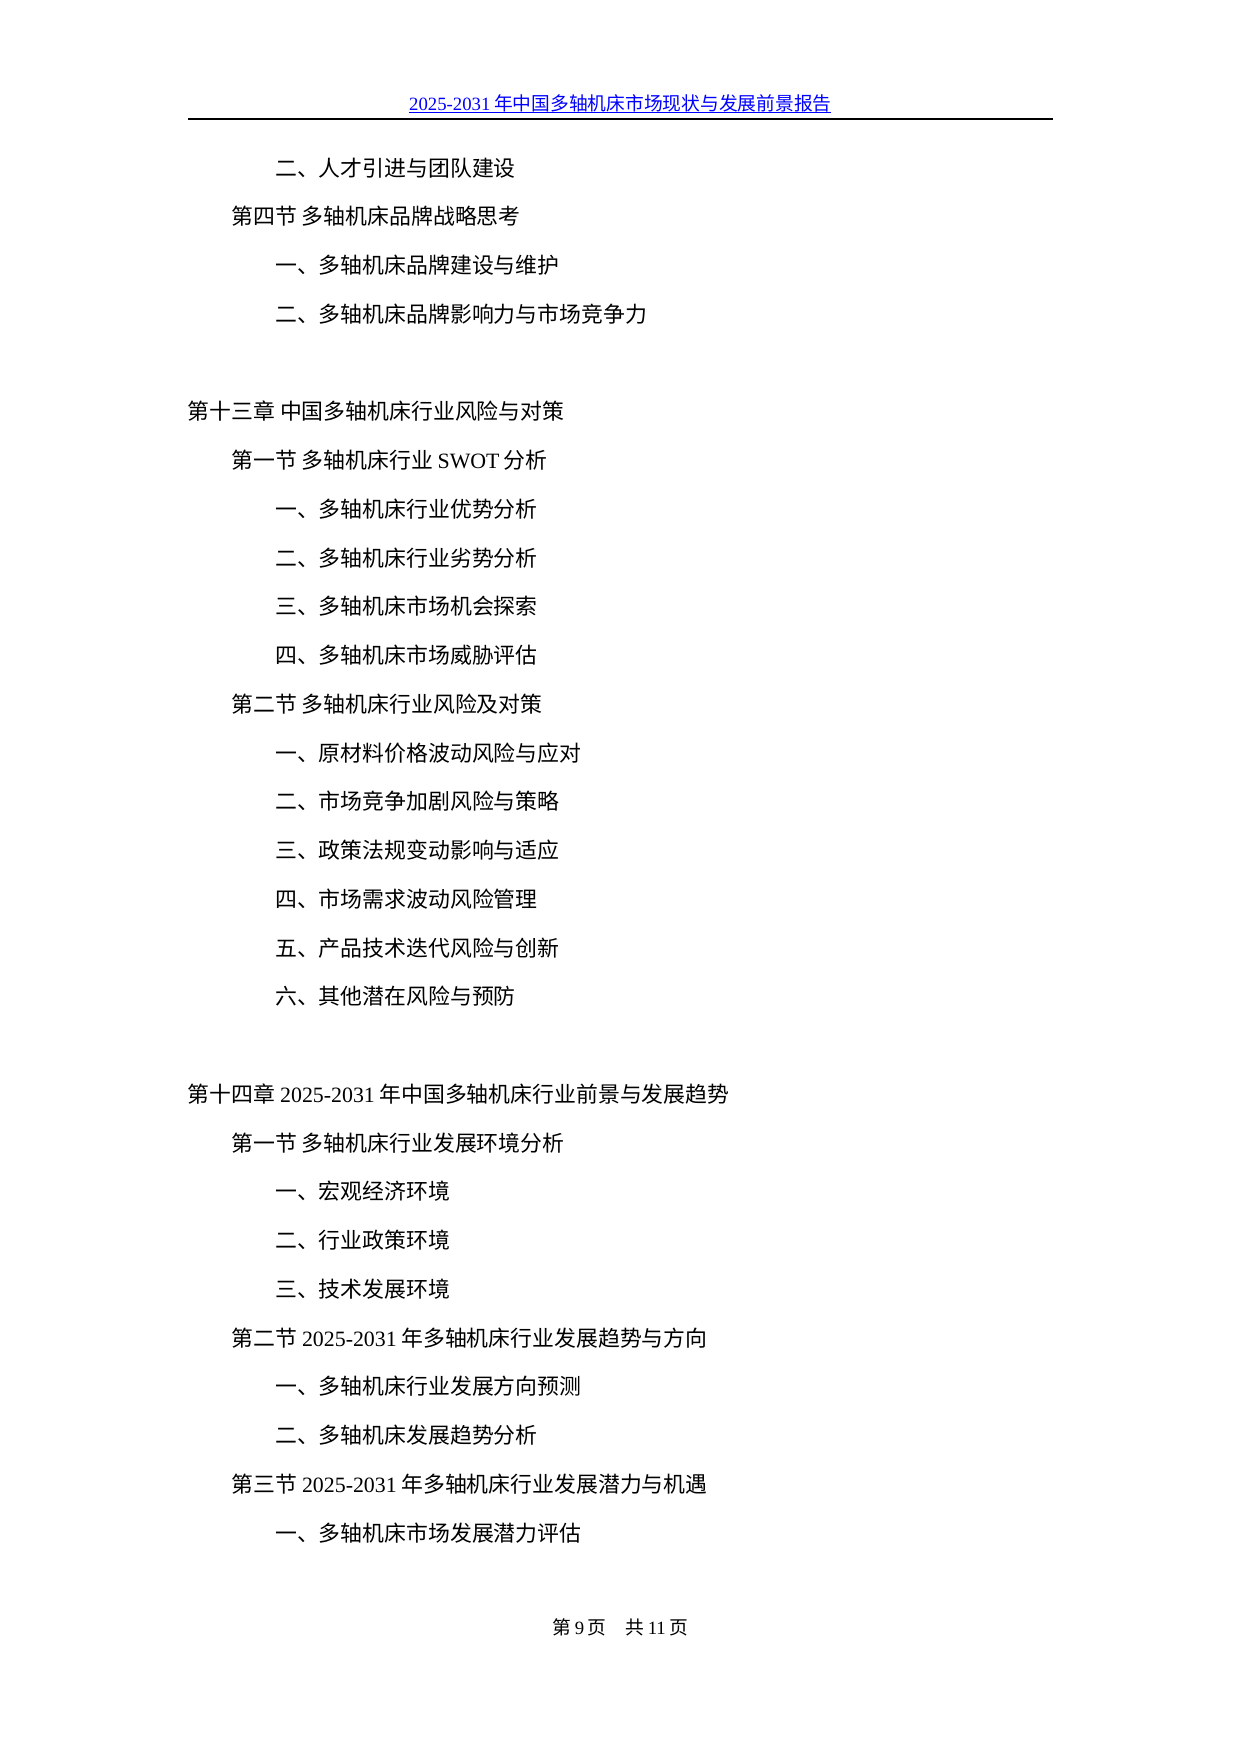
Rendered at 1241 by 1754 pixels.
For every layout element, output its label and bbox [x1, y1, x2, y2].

text [187, 150, 1053, 1548]
